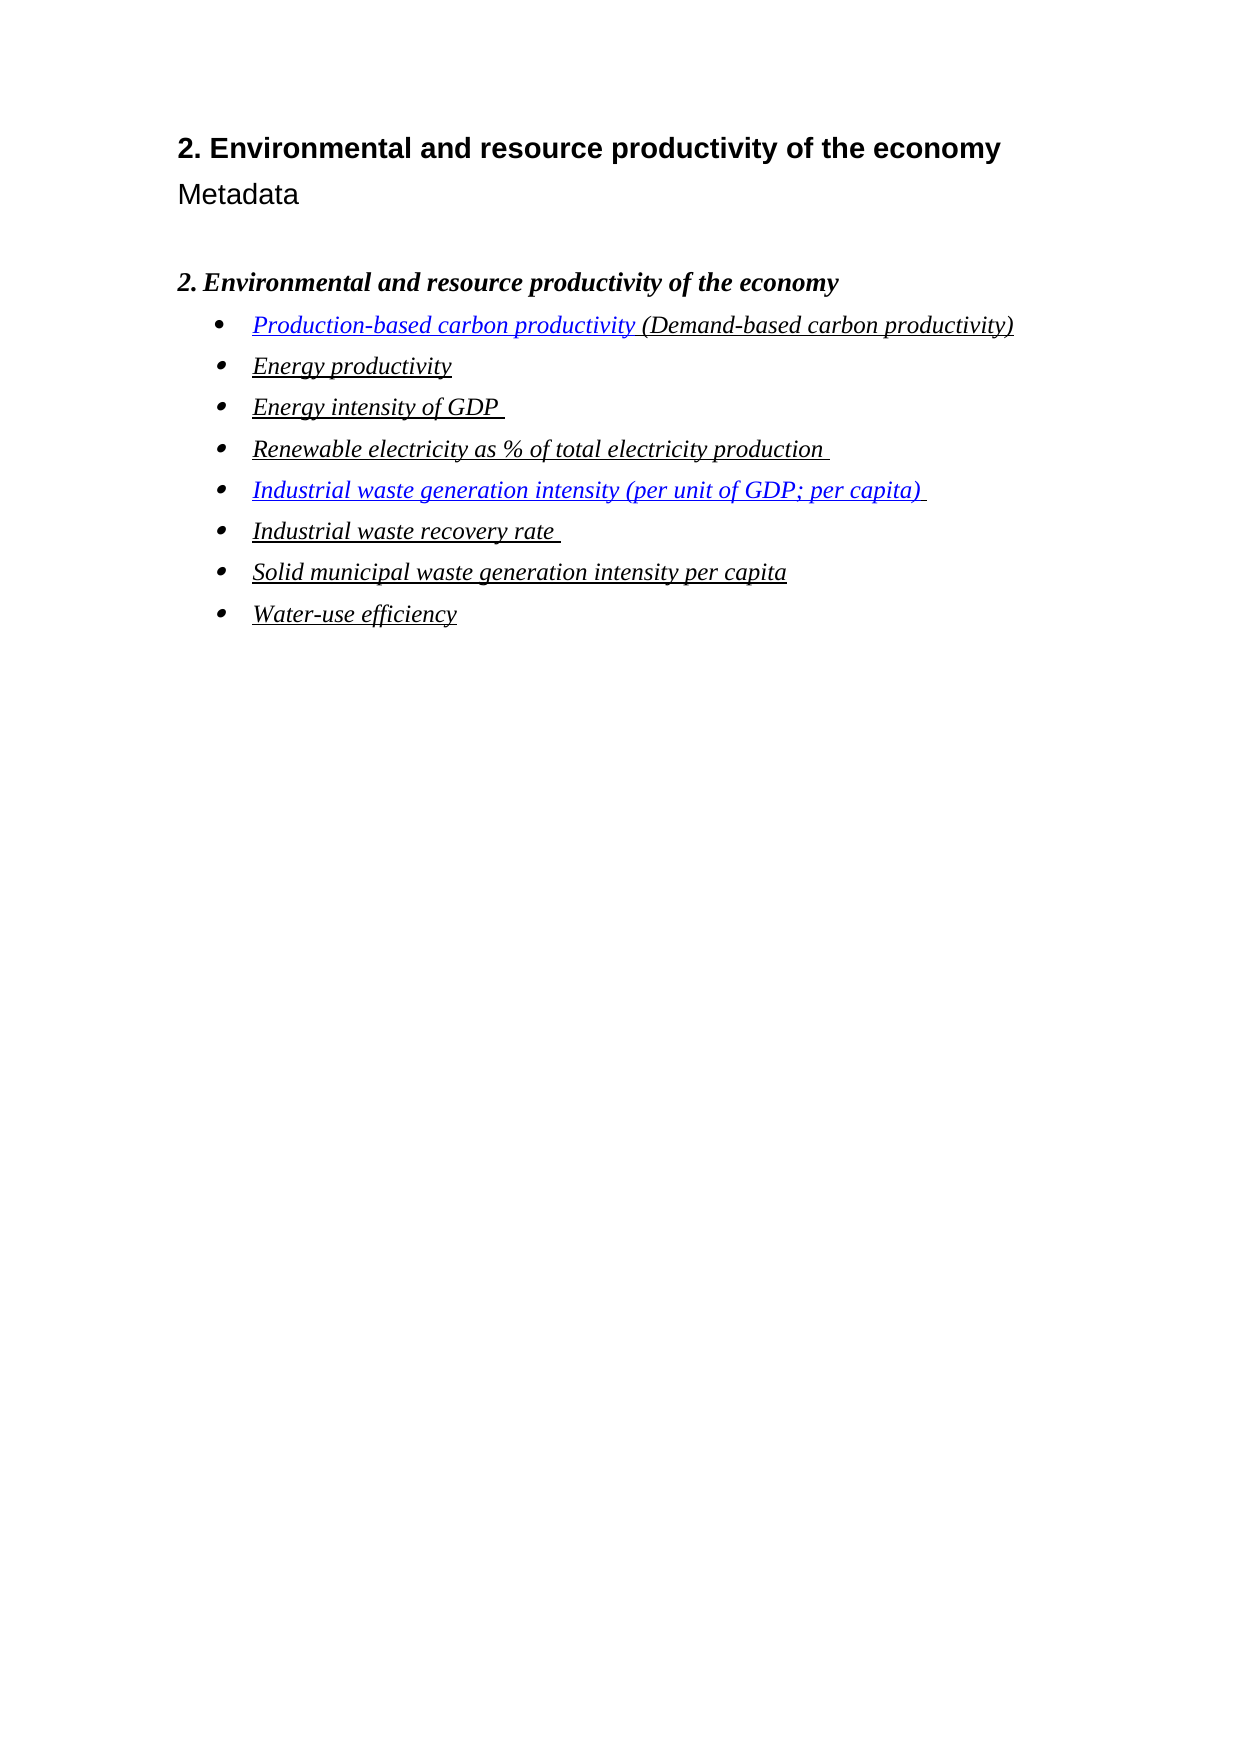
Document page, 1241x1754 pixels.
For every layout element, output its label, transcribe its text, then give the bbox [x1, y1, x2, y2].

list Industrial waste generation intensity (per unit of GDP; per capita) [215, 475, 1152, 504]
list 2. Environmental and resource productivity of the economy [177, 266, 1152, 297]
list Energy productivity [215, 351, 1152, 380]
text Metadata [177, 177, 1152, 210]
list Industrial waste recovery rate [215, 516, 1152, 545]
list Renewable electricity as % of total electricity production [215, 434, 1152, 462]
list Water-use efficiency [215, 599, 1152, 627]
list Solid municipal waste generation intensity per capita [215, 557, 1152, 586]
list Energy intensity of GDP [215, 392, 1152, 421]
list Production-based carbon productivity (Demand-based carbon productivity) [215, 310, 1152, 339]
text 2. Environmental and resource productivity of the economy [177, 131, 1152, 164]
